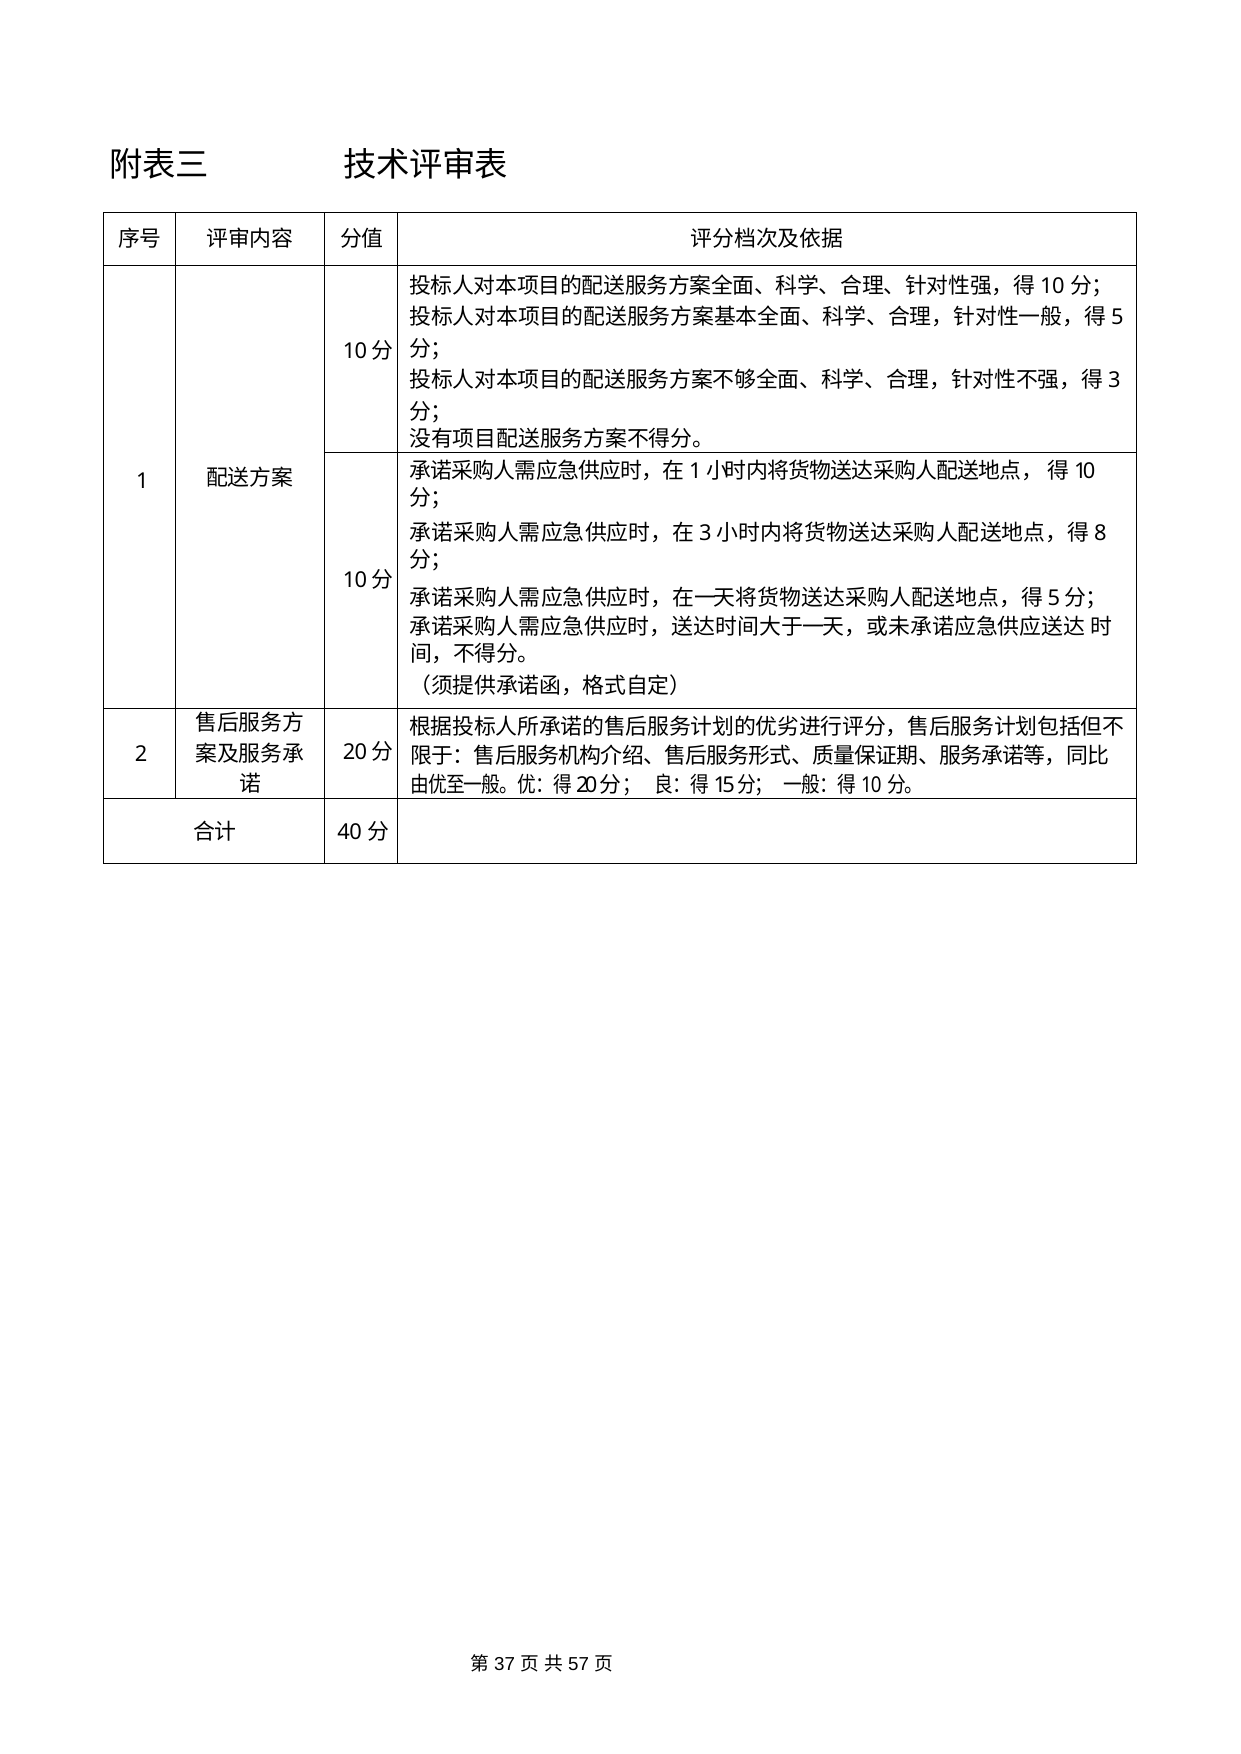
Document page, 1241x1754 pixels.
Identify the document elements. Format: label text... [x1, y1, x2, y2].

table_cell 40 分 [325, 799, 397, 863]
text 附表三 技术评审表 [103, 147, 1137, 184]
table_header 评分档次及依据 [398, 213, 1136, 264]
table_cell 配送方案 [176, 266, 324, 708]
table_cell 根据投标人所承诺的售后服务计划的优劣进行评分，售后服务计划包括但不 限于：售后服务机构介绍、售后服务形式、质量保证期、服务承诺等，同比 由优至一般。优：得 20 分 ； 良：得15 分； 一般：得 10 分。 [398, 709, 1136, 798]
table_header 分值 [325, 213, 397, 264]
table_cell 10分 [325, 453, 397, 708]
table_cell 合计 [104, 799, 324, 863]
table_cell 承诺采购人需应急供应时，在1小时内将货物送达采购人配送地点， 得10分； 承诺采购人需应急供应时，在3小时内将货物送达采购人配送地点，得8分； 承诺采购人需应急供应时，在一天将货物送达采购人配送地点，得5分； 承诺采购人需应急供应时，送达时间大于一天，或未承诺应急供应送达 时间，不得分。 （须提供承诺函，格式自定） [398, 453, 1136, 708]
table_cell 投标人对本项目的配送服务方案全面、科学、合理、针对性强，得 10 分； 投标人对本项目的配送服务方案基本全面、科学、合理，针对性一般，得 5 分； 投标人对本项目的配送服务方案不够全面、科学、合理，针对性不强，得 3分； 没有项目配送服务方案不得分。 [398, 266, 1136, 452]
table_header 评审内容 [176, 213, 324, 264]
table_cell 20分 [325, 709, 397, 798]
table_cell 售后服务方 案及服务承 诺 [176, 709, 324, 798]
table_cell 1 [104, 266, 175, 708]
table_cell 10分 [325, 266, 397, 452]
table_cell 2 [104, 709, 175, 798]
table_header 序号 [104, 213, 175, 264]
table_cell [398, 799, 1136, 863]
